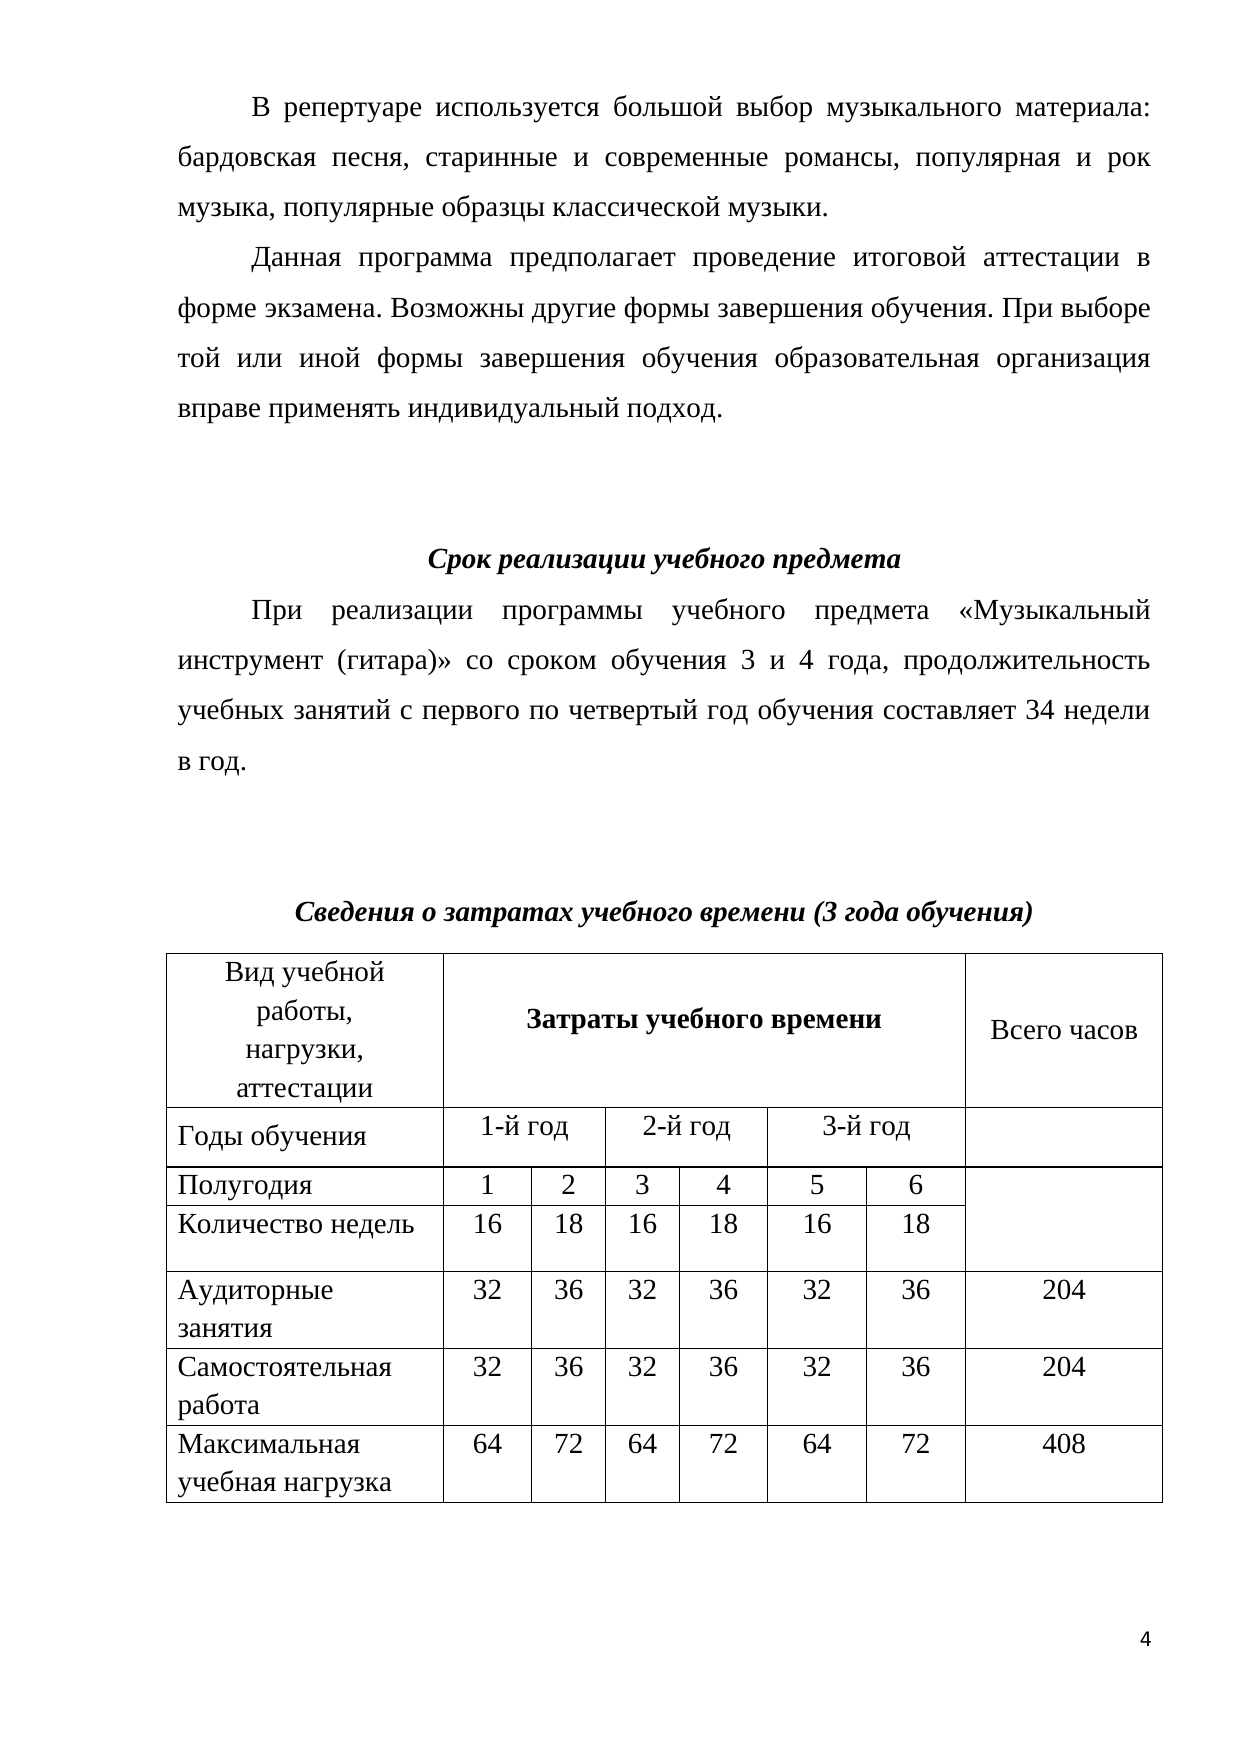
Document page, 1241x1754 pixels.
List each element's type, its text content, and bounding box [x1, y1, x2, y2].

table_cell Аудиторные занятия [167, 1272, 443, 1348]
table_cell 2-й год [606, 1108, 767, 1166]
table_cell 32 [768, 1272, 866, 1348]
table_cell 5 [768, 1168, 866, 1205]
table_cell Максимальная учебная нагрузка [167, 1426, 443, 1502]
table_cell 32 [444, 1272, 531, 1348]
table_cell 2 [532, 1168, 605, 1205]
table_cell 16 [606, 1206, 679, 1271]
table_cell 18 [680, 1206, 767, 1271]
table_cell [966, 1168, 1162, 1271]
table_header Вид учебной работы, нагрузки, аттестации [167, 954, 443, 1107]
text Сведения о затратах учебного времени (3 года обучения) [177, 894, 1152, 927]
table_cell 32 [606, 1349, 679, 1425]
table_cell 72 [680, 1426, 767, 1502]
table_cell Полугодия [167, 1168, 443, 1205]
table_cell 36 [532, 1272, 605, 1348]
table_cell 3 [606, 1168, 679, 1205]
table_cell Самостоятельная работа [167, 1349, 443, 1425]
text При реализации программы учебного предмета «Музыкальный инструмент (гитара)» со сроком обучения 3 и 4 года, продолжительность учебных занятий с первого по четвертый год обучения составляет 34 недели в год. [177, 592, 1152, 776]
table_cell 36 [867, 1349, 965, 1425]
table_cell 32 [444, 1349, 531, 1425]
table_cell 18 [532, 1206, 605, 1271]
table_header Затраты учебного времени [444, 954, 965, 1107]
table_cell 36 [680, 1349, 767, 1425]
table_cell 204 [966, 1272, 1162, 1348]
table_cell 32 [768, 1349, 866, 1425]
text В репертуаре используется большой выбор музыкального материала: бардовская песня, старинные и современные романсы, популярная и рок музыка, популярные образцы классической музыки. [177, 89, 1152, 223]
table_cell 1-й год [444, 1108, 605, 1166]
table_cell 36 [532, 1349, 605, 1425]
table_cell 72 [867, 1426, 965, 1502]
table_cell 32 [606, 1272, 679, 1348]
table_cell 64 [606, 1426, 679, 1502]
table_cell 64 [444, 1426, 531, 1502]
table_header Всего часов [966, 954, 1162, 1107]
table_cell 18 [867, 1206, 965, 1271]
table_cell 1 [444, 1168, 531, 1205]
table_cell Количество недель [167, 1206, 443, 1271]
table_cell 3-й год [768, 1108, 965, 1166]
table_cell 36 [680, 1272, 767, 1348]
table_cell 72 [532, 1426, 605, 1502]
table_cell 16 [768, 1206, 866, 1271]
table_cell [966, 1108, 1162, 1166]
text Данная программа предполагает проведение итоговой аттестации в форме экзамена. Возможны другие формы завершения обучения. При выборе той или иной формы завершения обучения образовательная организация вправе применять индивидуальный подход. [177, 239, 1152, 424]
text Срок реализации учебного предмета [118, 541, 1152, 575]
table_cell 204 [966, 1349, 1162, 1425]
table_cell 4 [680, 1168, 767, 1205]
table_cell 6 [867, 1168, 965, 1205]
table_cell 36 [867, 1272, 965, 1348]
table_cell 408 [966, 1426, 1162, 1502]
table_cell 64 [768, 1426, 866, 1502]
table_cell Годы обучения [167, 1108, 443, 1166]
table_cell 16 [444, 1206, 531, 1271]
